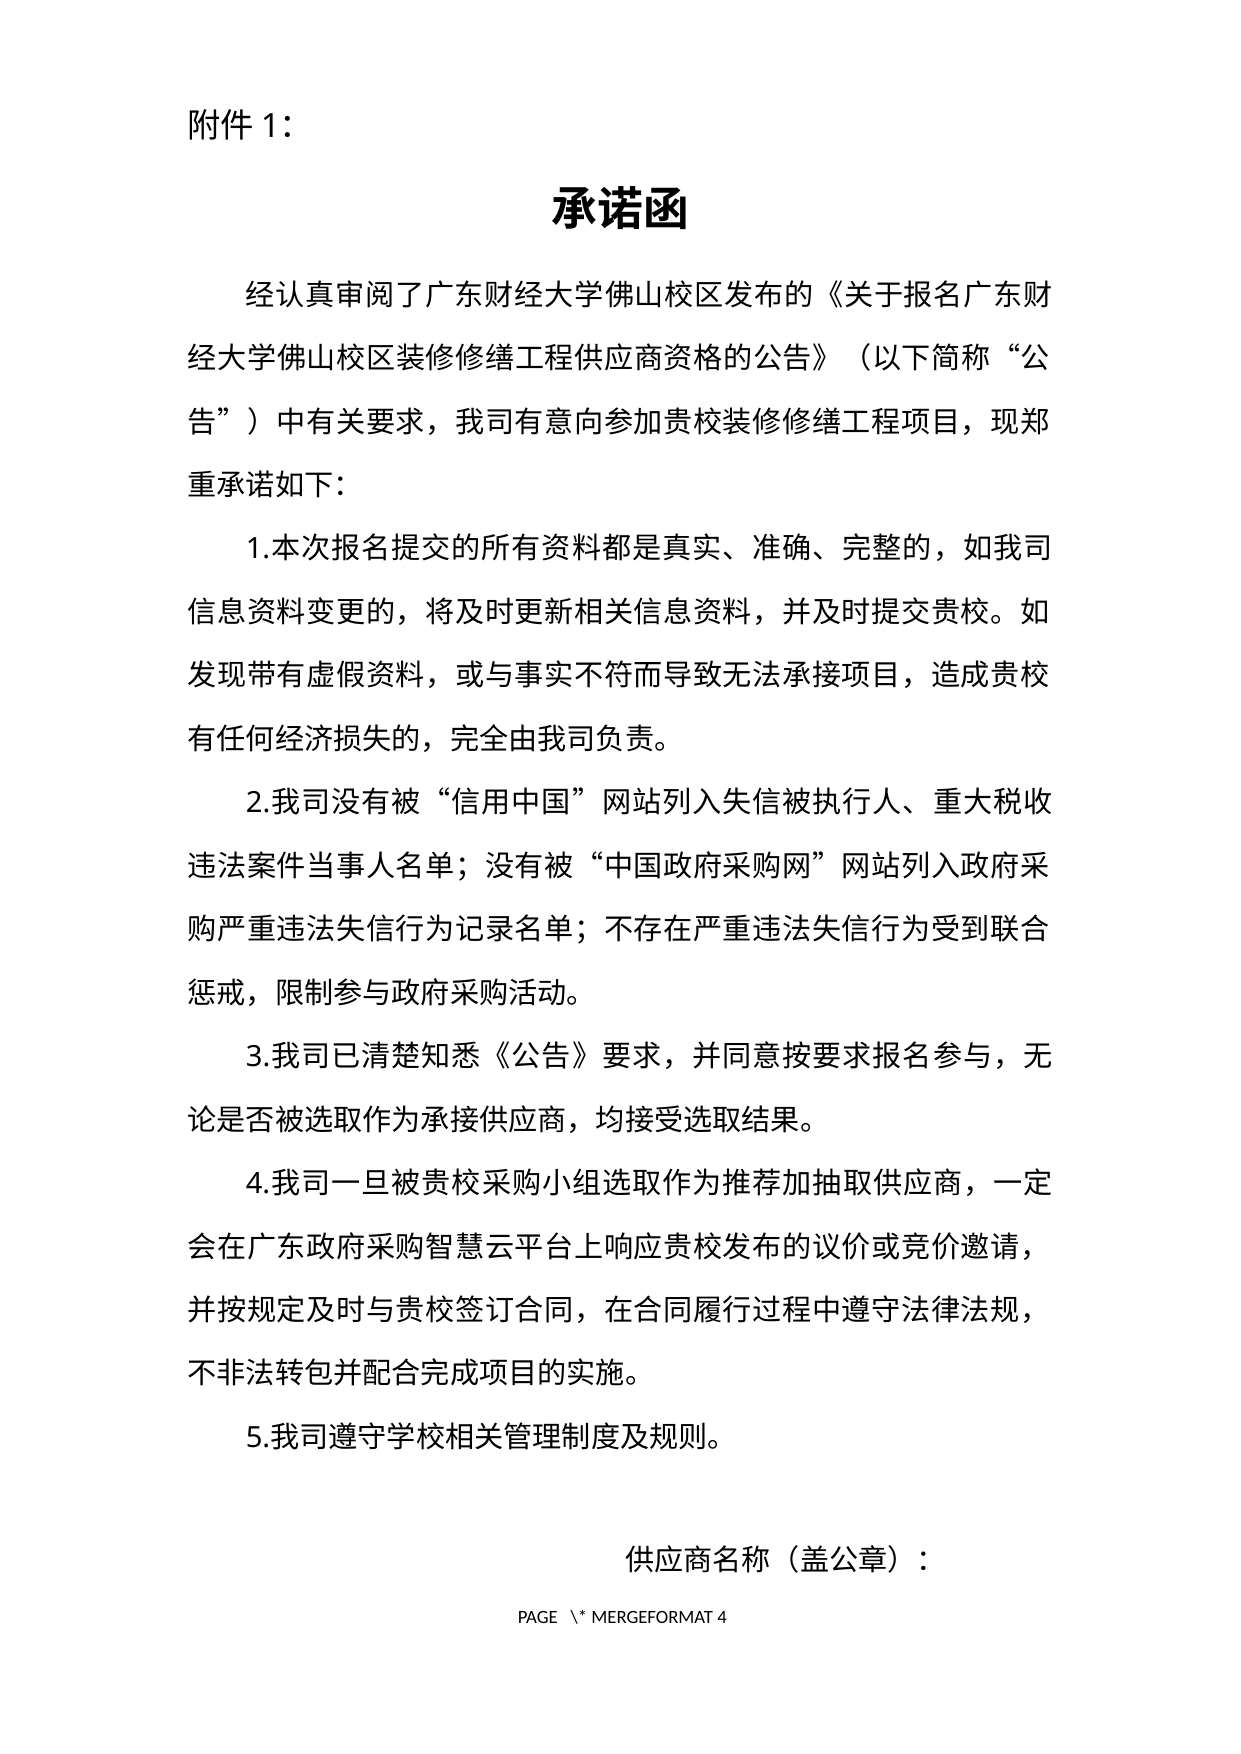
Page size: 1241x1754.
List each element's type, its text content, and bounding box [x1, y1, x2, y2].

text 3.我司已清楚知悉《公告》要求，并同意按要求报名参与，无论是否被选取作为承接供应商，均接受选取结果。 [187, 1033, 1053, 1138]
text 2.我司没有被“信用中国”网站列入失信被执行人、重大税收违法案件当事人名单；没有被“中国政府采购网”网站列入政府采购严重违法失信行为记录名单；不存在严重违法失信行为受到联合惩戒，限制参与政府采购活动。 [187, 779, 1053, 1012]
text 附件1： [187, 99, 1053, 148]
text 承诺函 [187, 172, 1053, 238]
text 5.我司遵守学校相关管理制度及规则。 [187, 1413, 1053, 1456]
text 经认真审阅了广东财经大学佛山校区发布的《关于报名广东财经大学佛山校区装修修缮工程供应商资格的公告》（以下简称“公告”）中有关要求，我司有意向参加贵校装修修缮工程项目，现郑重承诺如下： [187, 271, 1053, 504]
text 1.本次报名提交的所有资料都是真实、准确、完整的，如我司信息资料变更的，将及时更新相关信息资料，并及时提交贵校。如发现带有虚假资料，或与事实不符而导致无法承接项目，造成贵校有任何经济损失的，完全由我司负责。 [187, 525, 1053, 758]
text 4.我司一旦被贵校采购小组选取作为推荐加抽取供应商，一定会在广东政府采购智慧云平台上响应贵校发布的议价或竞价邀请，并按规定及时与贵校签订合同，在合同履行过程中遵守法律法规，不非法转包并配合完成项目的实施。 [187, 1160, 1053, 1392]
text 供应商名称（盖公章）： [187, 1537, 1053, 1579]
